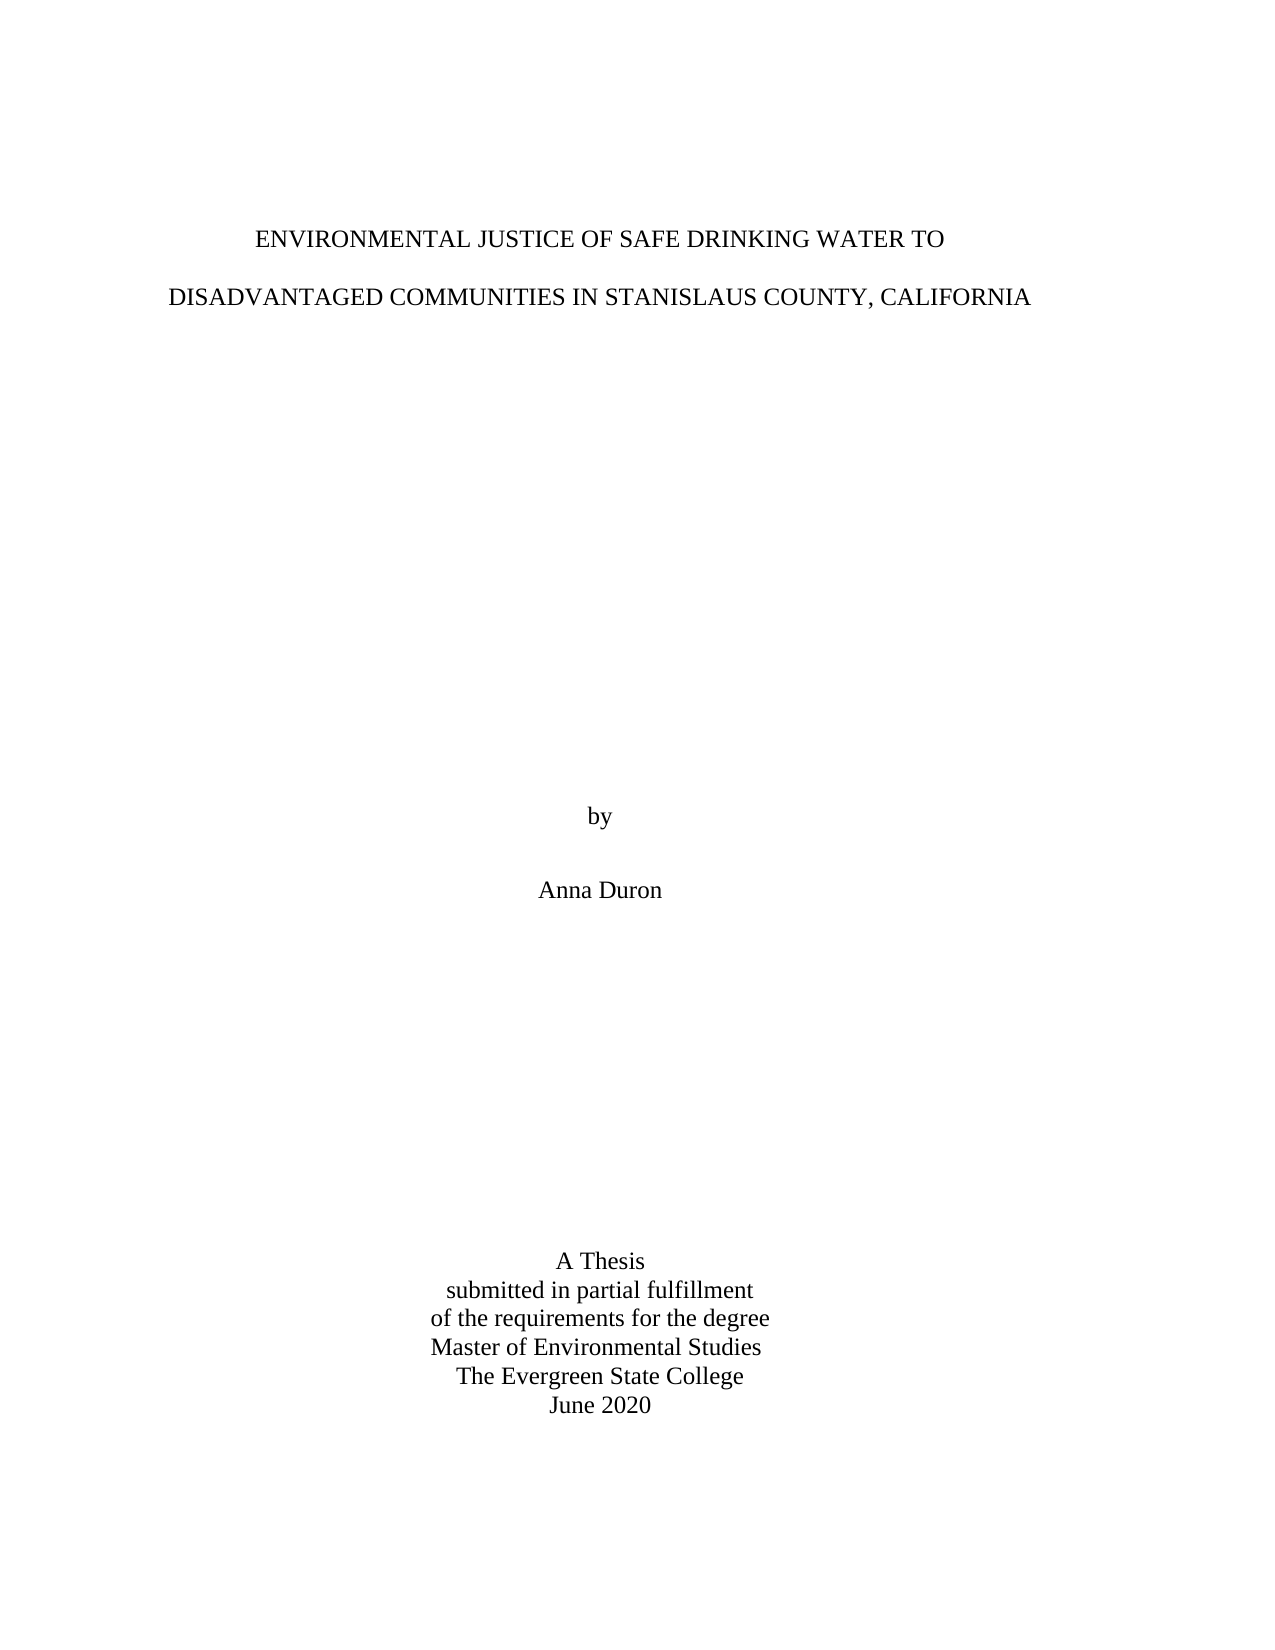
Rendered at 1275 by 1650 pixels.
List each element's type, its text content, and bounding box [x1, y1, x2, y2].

text The Evergreen State College June 2020 [456, 1361, 746, 1418]
text A Thesis [555, 1246, 1137, 1275]
text submitted in partial fulfillment of the requirements for the degree Master of Environmental Studies [430, 1275, 772, 1361]
text by Anna Duron [538, 801, 664, 904]
text ENVIRONMENTAL JUSTICE OF SAFE DRINKING WATER TO DISADVANTAGED COMMUNITIES IN STANISLAUS COUNTY, CALIFORNIA [168, 224, 1137, 311]
